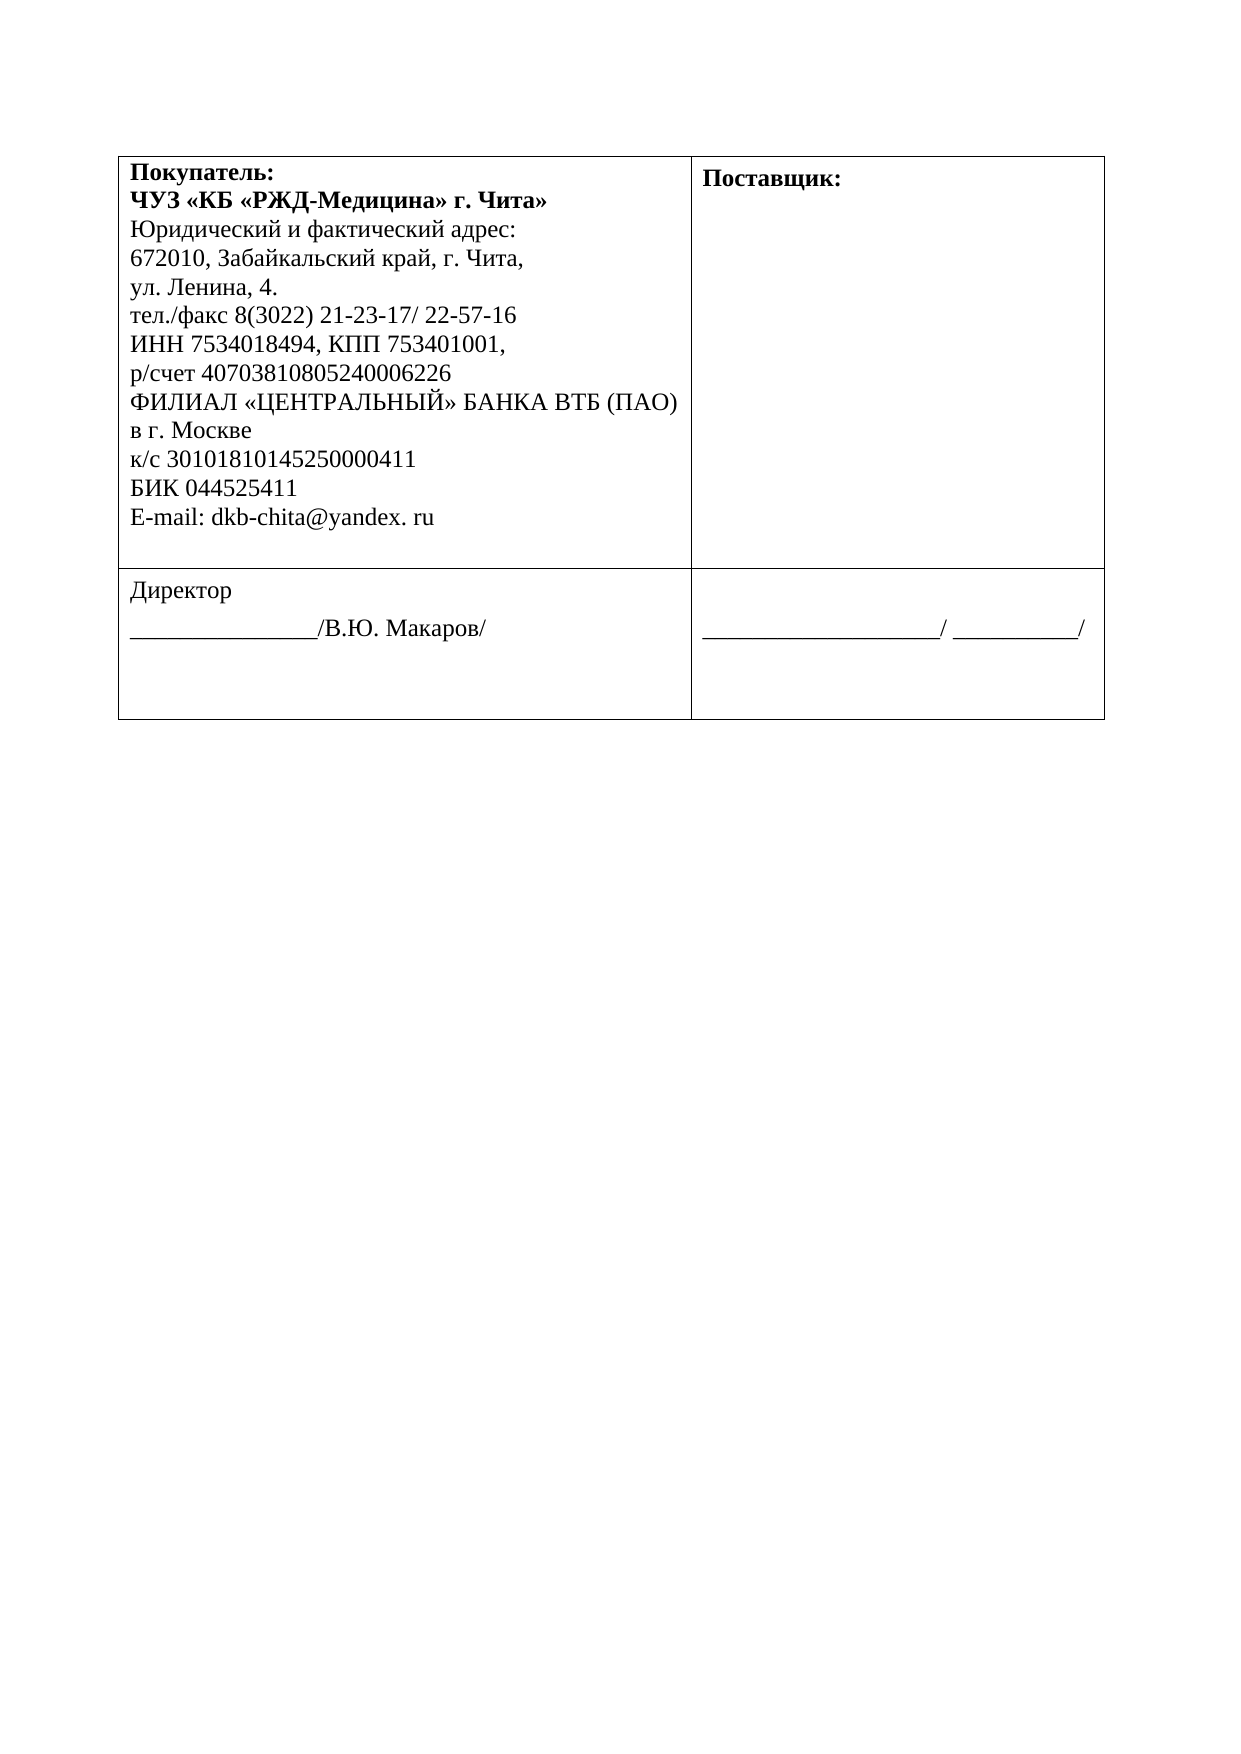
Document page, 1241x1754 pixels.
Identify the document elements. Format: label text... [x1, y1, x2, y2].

table_header Поставщик: [692, 157, 1104, 568]
table_cell ___________________/ __________/ [692, 569, 1104, 719]
table_header Покупатель: ЧУЗ «КБ «РЖД-Медицина» г. Чита» Юридический и фактический адрес: 672010, Забайкальский край, г. Чита, ул. Ленина, 4. тел./факс 8(3022) 21-23-17/ 22-57-16 ИНН 7534018494, КПП 753401001, р/счет 40703810805240006226 ФИЛИАЛ «ЦЕНТРАЛЬНЫЙ» БАНКА ВТБ (ПАО) в г. Москве к/с 30101810145250000411 БИК 044525411 E-mail: dkb-chita@yandex. ru [119, 157, 691, 568]
table_cell Директор _______________/В.Ю. Макаров/ [119, 569, 691, 719]
